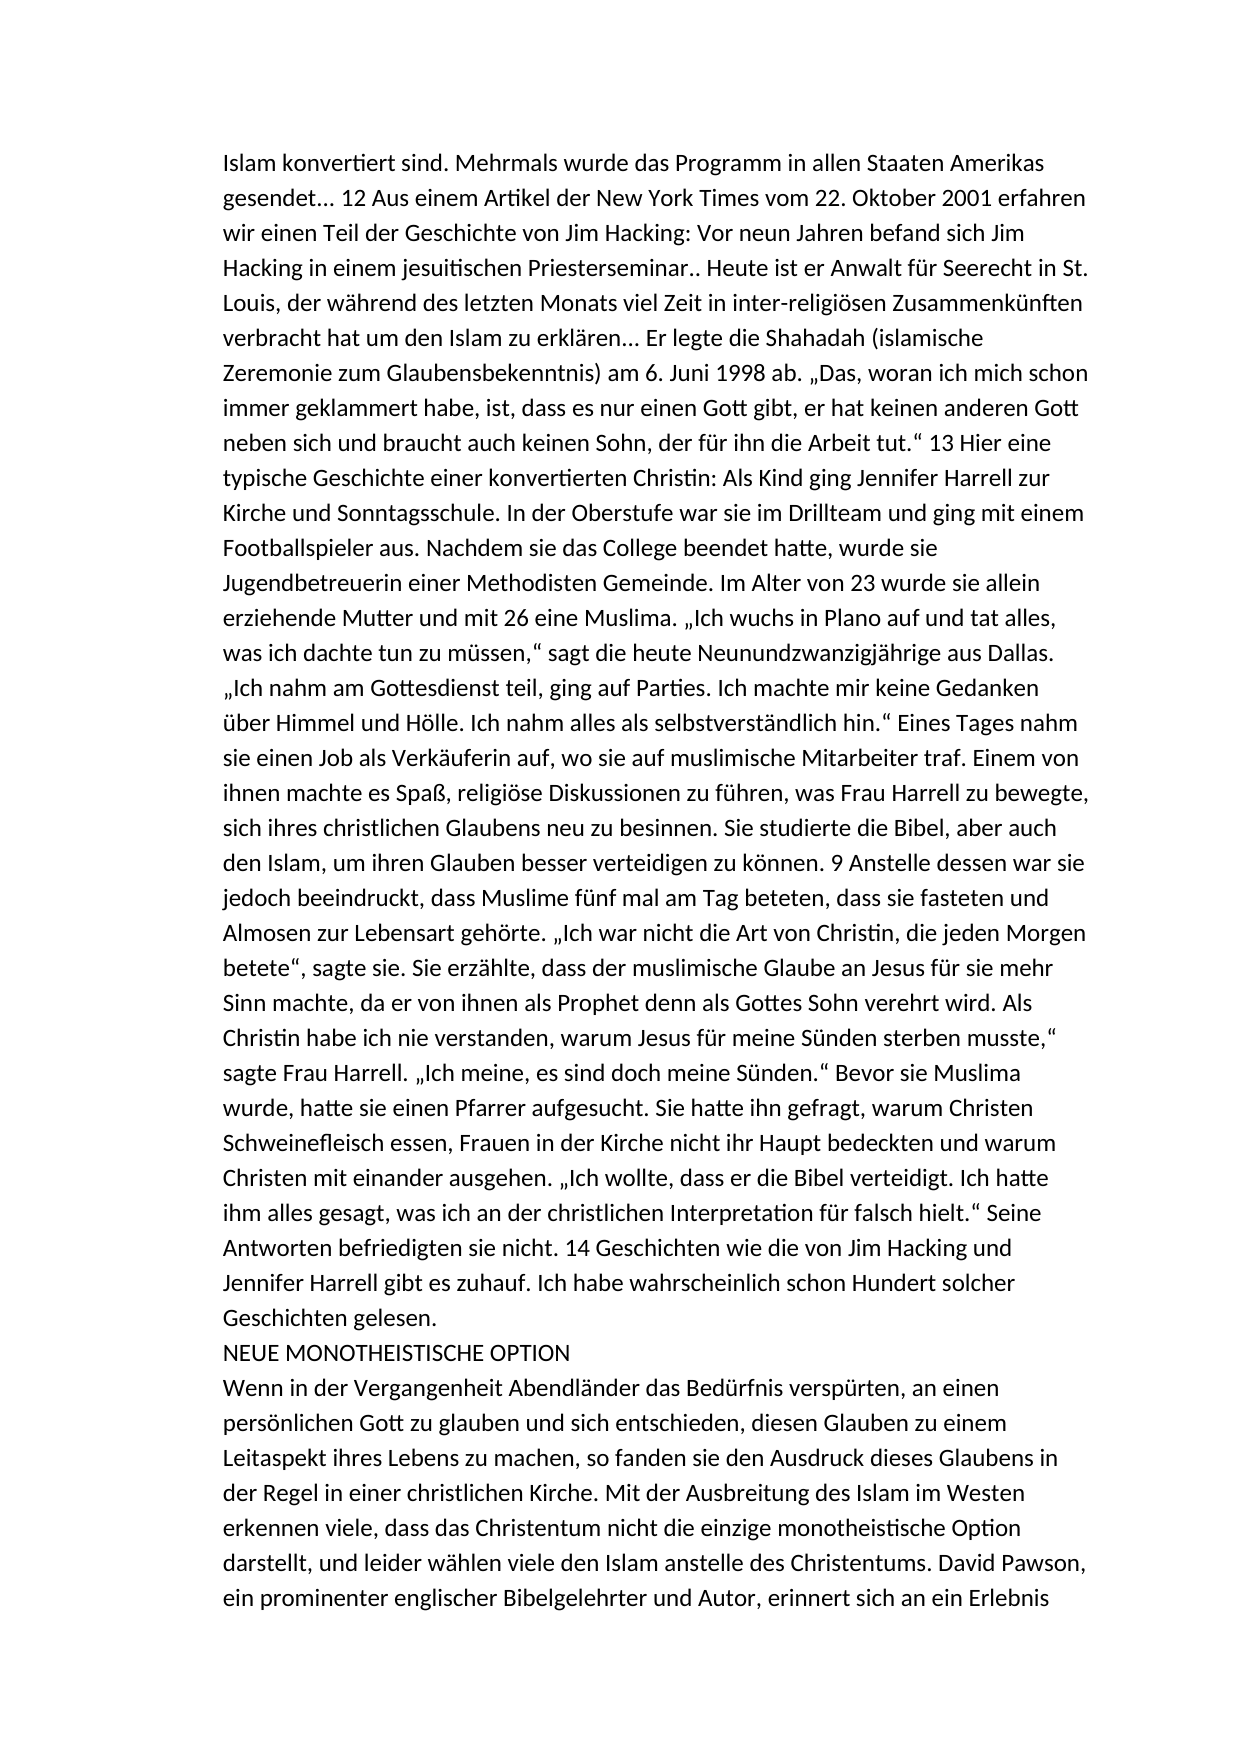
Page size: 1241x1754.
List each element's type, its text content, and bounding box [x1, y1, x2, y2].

list NEUE MONOTHEISTISCHE OPTION [223, 1338, 1093, 1368]
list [223, 1373, 1093, 1613]
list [223, 148, 1093, 1333]
